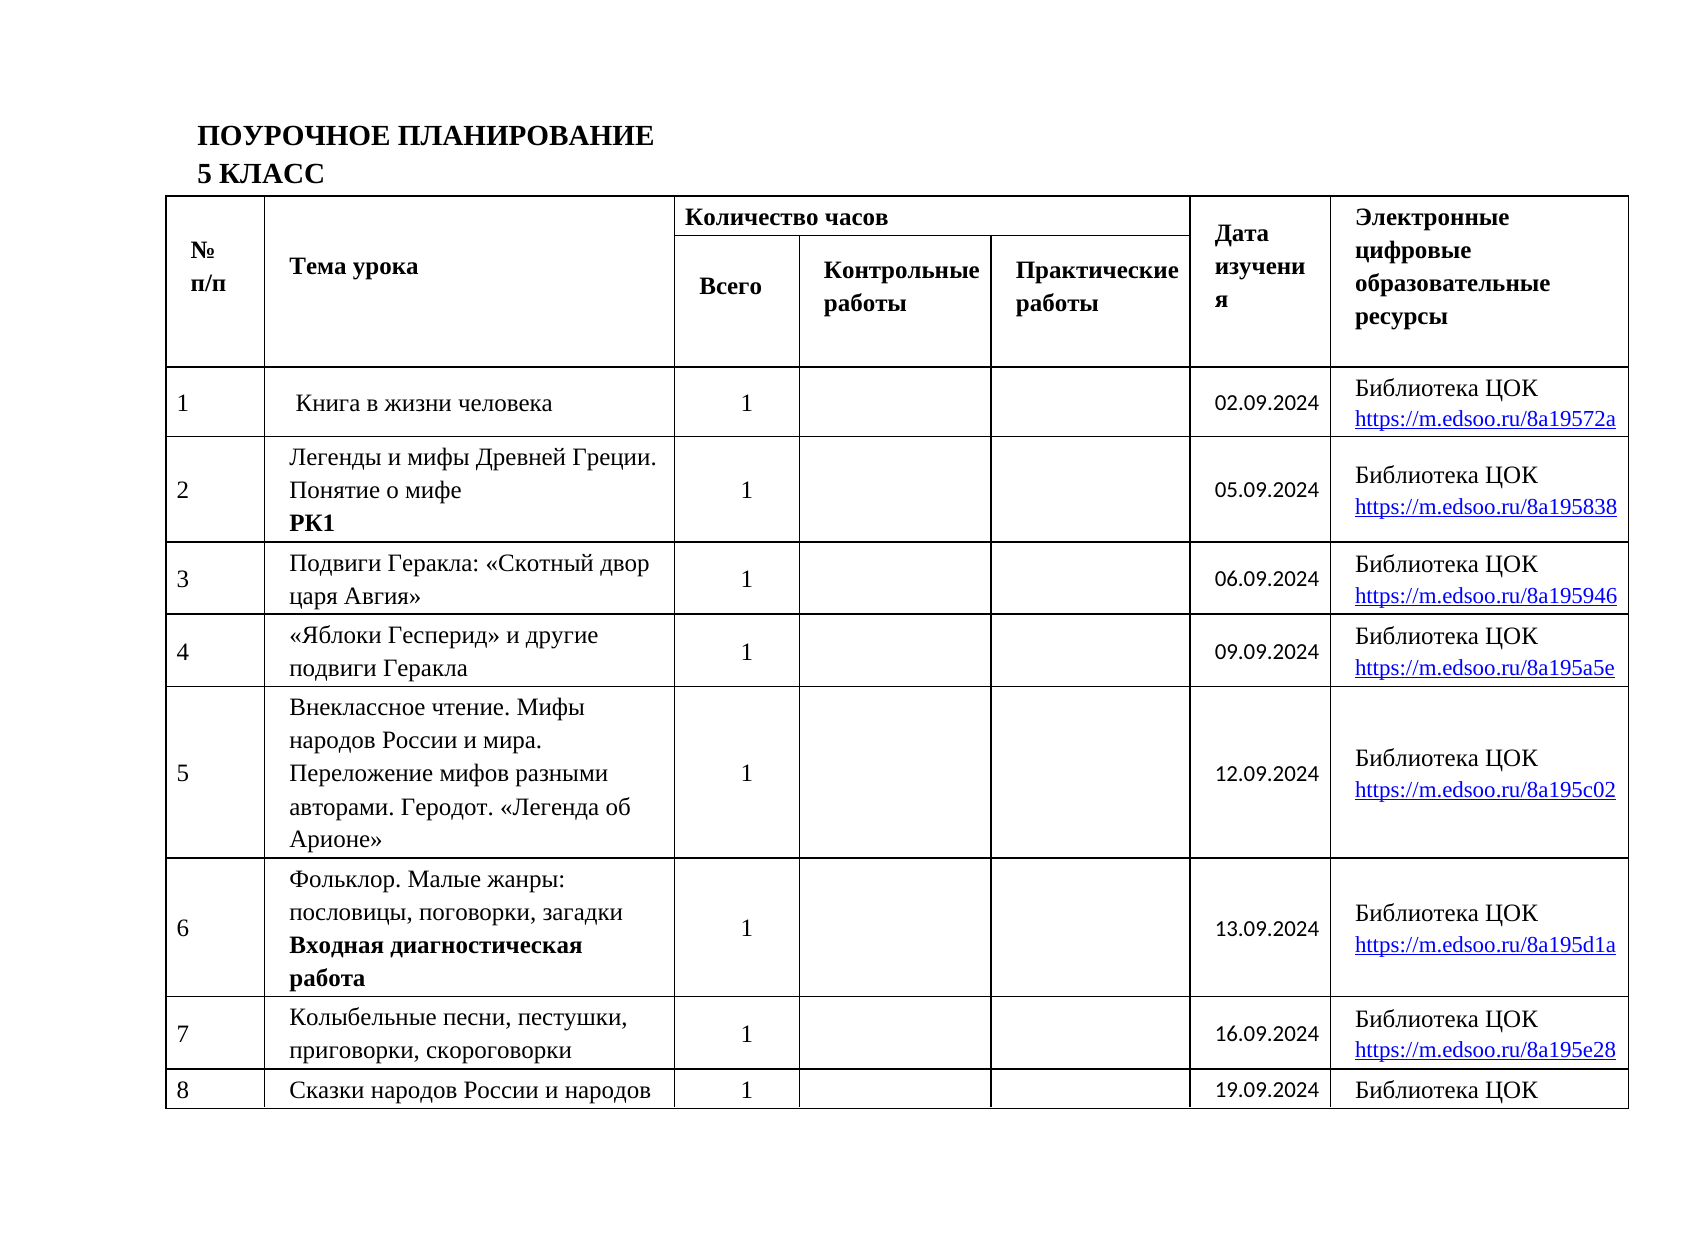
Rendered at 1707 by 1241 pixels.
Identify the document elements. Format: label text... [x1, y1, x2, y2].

table_cell 1 [675, 368, 799, 436]
table_cell Контрольные работы [800, 236, 990, 366]
table_cell Библиотека ЦОК https://m.edsoo.ru/8a195946 [1331, 543, 1628, 613]
table_cell [800, 687, 990, 857]
table_cell 09.09.2024 [1191, 615, 1330, 686]
table_cell [992, 368, 1189, 436]
table_cell 4 [167, 615, 264, 686]
table_header Дата изучения [1191, 197, 1330, 366]
table_header Электронные цифровые образовательные ресурсы [1331, 197, 1628, 366]
table_cell [992, 859, 1189, 996]
table_cell 6 [167, 859, 264, 996]
table_cell [992, 543, 1189, 613]
table_cell [800, 859, 990, 996]
table_cell 02.09.2024 [1191, 368, 1330, 436]
table_cell Библиотека ЦОК https://m.edsoo.ru/8a195d1a [1331, 859, 1628, 996]
table_cell 1 [675, 615, 799, 686]
table_cell 1 [675, 1070, 799, 1107]
table_cell 8 [167, 1070, 264, 1107]
table_cell [992, 997, 1189, 1068]
table_cell 1 [675, 859, 799, 996]
table_cell 12.09.2024 [1191, 687, 1330, 857]
table_cell Колыбельные песни, пестушки, приговорки, скороговорки [265, 997, 674, 1068]
table_cell Всего [675, 236, 799, 366]
table_cell [992, 615, 1189, 686]
table_cell [800, 615, 990, 686]
table_cell Легенды и мифы Древней Греции. Понятие о мифе РК1 [265, 437, 674, 541]
table_cell [800, 437, 990, 541]
table_cell 1 [167, 368, 264, 436]
table_cell [800, 543, 990, 613]
table_cell «Яблоки Гесперид» и другие подвиги Геракла [265, 615, 674, 686]
table_header Количество часов [675, 197, 1189, 234]
table_cell 7 [167, 997, 264, 1068]
table_cell 06.09.2024 [1191, 543, 1330, 613]
table_cell Фольклор. Малые жанры: пословицы, поговорки, загадки Входная диагностическая работа [265, 859, 674, 996]
table_cell 16.09.2024 [1191, 997, 1330, 1068]
table_header Тема урока [265, 197, 674, 366]
table_cell Библиотека ЦОК https://m.edsoo.ru/8a19572a [1331, 368, 1628, 436]
table_cell [992, 437, 1189, 541]
table_cell 05.09.2024 [1191, 437, 1330, 541]
table_cell Библиотека ЦОК https://m.edsoo.ru/8a195838 [1331, 437, 1628, 541]
table_cell [800, 997, 990, 1068]
table_header № п/п [167, 197, 264, 366]
table_cell Внеклассное чтение. Мифы народов России и мира. Переложение мифов разными авторами. Геродот. «Легенда об Арионе» [265, 687, 674, 857]
text ПОУРОЧНОЕ ПЛАНИРОВАНИЕ [190, 118, 1618, 152]
table_cell Библиотека ЦОК https://m.edsoo.ru/8a195e28 [1331, 997, 1628, 1068]
table_cell 5 [167, 687, 264, 857]
table_cell Подвиги Геракла: «Скотный двор царя Авгия» [265, 543, 674, 613]
table_cell 2 [167, 437, 264, 541]
table_cell Практические работы [992, 236, 1189, 366]
table_cell Книга в жизни человека [265, 368, 674, 436]
table_cell [800, 368, 990, 436]
table_cell [992, 687, 1189, 857]
table_cell Библиотека ЦОК https://m.edsoo.ru/8a195c02 [1331, 687, 1628, 857]
table_cell Библиотека ЦОК https://m.edsoo.ru/8a195a5e [1331, 615, 1628, 686]
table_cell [1331, 1070, 1628, 1107]
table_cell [265, 1070, 674, 1107]
table_cell [992, 1070, 1189, 1107]
table_cell 13.09.2024 [1191, 859, 1330, 996]
table_cell 1 [675, 543, 799, 613]
table_cell 3 [167, 543, 264, 613]
table_cell [800, 1070, 990, 1107]
table_cell 1 [675, 997, 799, 1068]
table_cell 1 [675, 687, 799, 857]
table_cell 1 [675, 437, 799, 541]
table_cell 19.09.2024 [1191, 1070, 1330, 1107]
text 5 КЛАСС [190, 157, 1618, 190]
